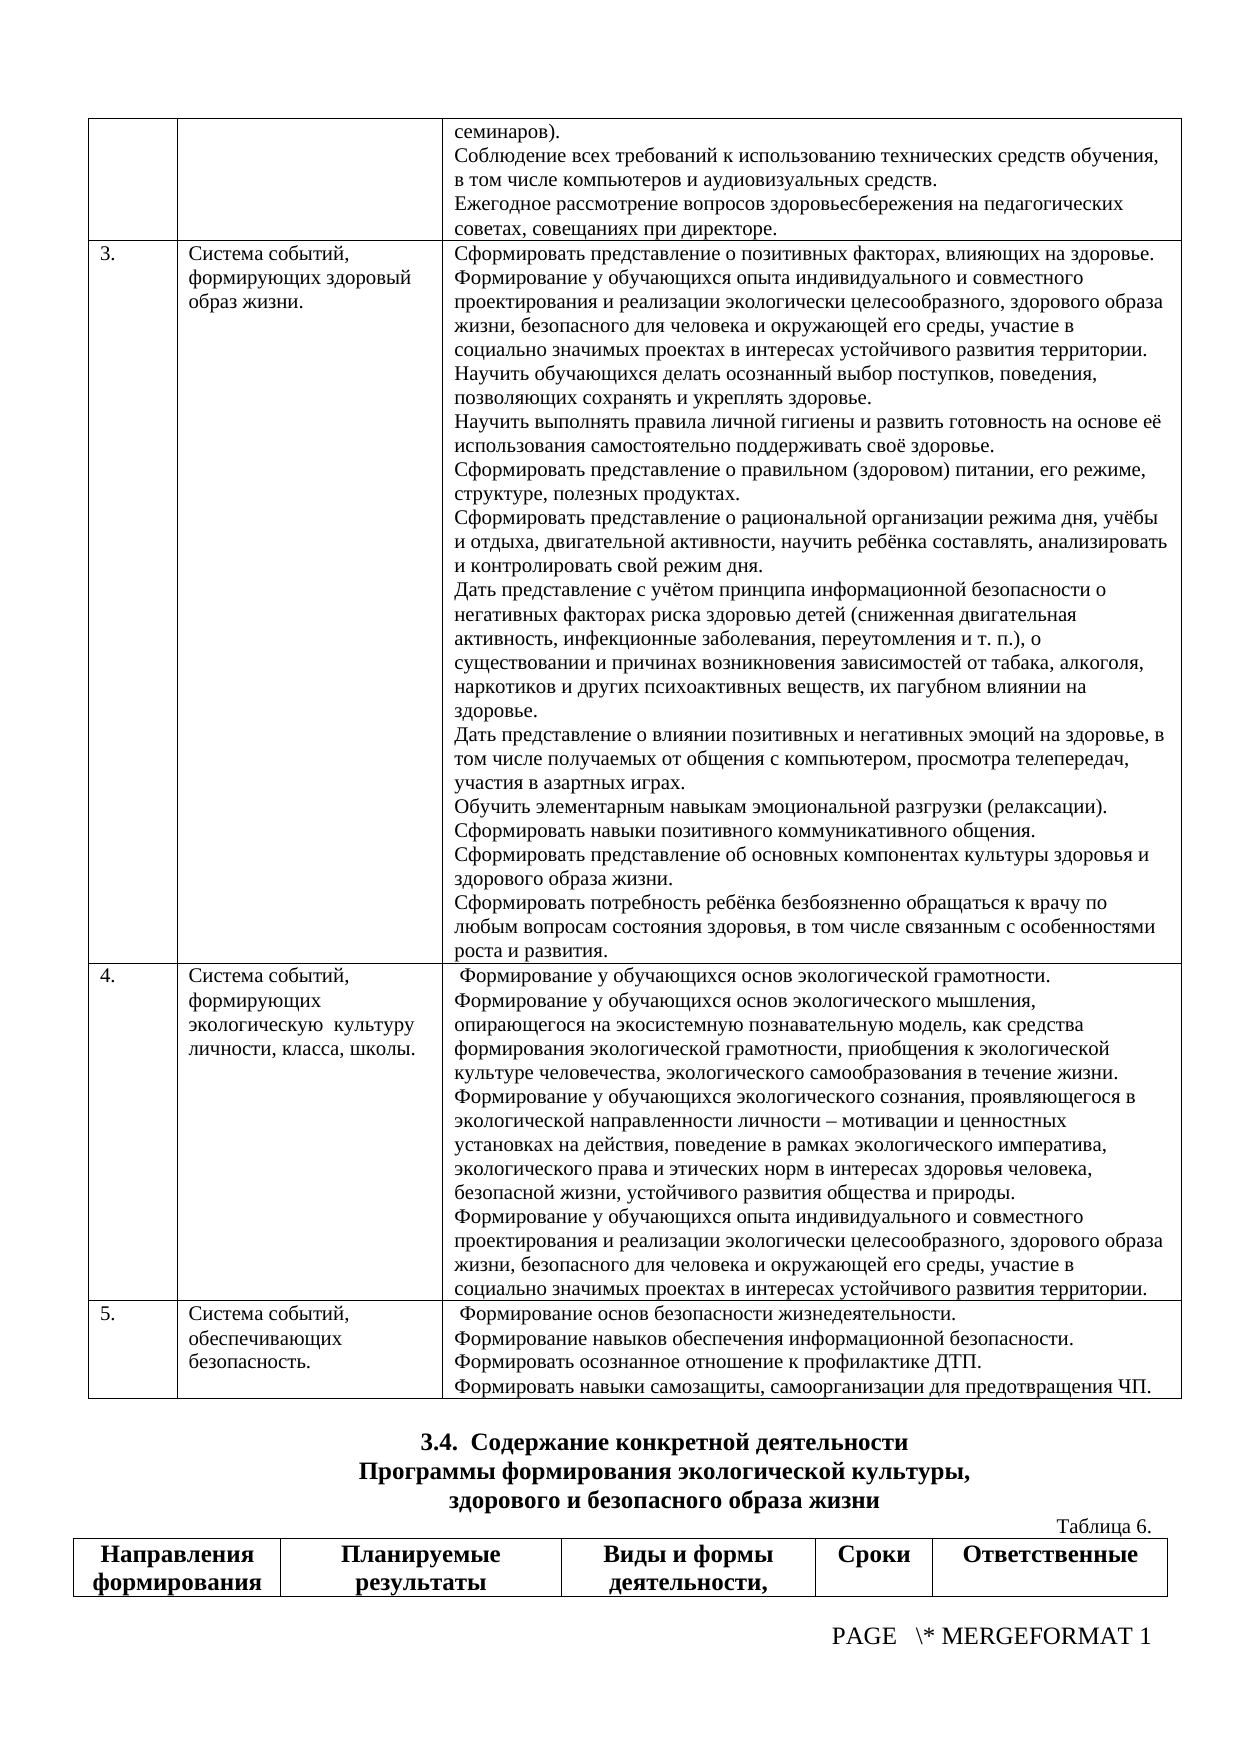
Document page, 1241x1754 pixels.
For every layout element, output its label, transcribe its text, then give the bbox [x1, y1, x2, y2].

text Таблица 6. [177, 1514, 1152, 1538]
table_cell 2. [89, 119, 177, 239]
table_cell Формирование у обучающихся основ экологической грамотности. Формирование у обучающихся основ экологического мышления, опирающегося на экосистемную познавательную модель, как средства формирования экологической грамотности, приобщения к экологической культуре человечества, экологического самообразования в течение жизни. Формирование у обучающихся экологического сознания, проявляющегося в экологической направленности личности – мотивации и ценностных установках на действия, поведение в рамках экологического императива, экологического права и этических норм в интересах здоровья человека, безопасной жизни, устойчивого развития общества и природы. Формирование у обучающихся опыта индивидуального и совместного проектирования и реализации экологически целесообразного, здорового образа жизни, безопасного для человека и окружающей его среды, участие в социально значимых проектах в интересах устойчивого развития территории. [443, 964, 1181, 1300]
text Программы формирования экологической культуры, [177, 1456, 1152, 1485]
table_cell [443, 119, 1181, 239]
table_header Ответственные [933, 1539, 1167, 1596]
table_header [562, 1539, 815, 1596]
table_cell Сформировать представление о позитивных факторах, влияющих на здоровье. Формирование у обучающихся опыта индивидуального и совместного проектирования и реализации экологически целесообразного, здорового образа жизни, безопасного для человека и окружающей его среды, участие в социально значимых проектах в интересах устойчивого развития территории. Научить обучающихся делать осознанный выбор поступков, поведения, позволяющих сохранять и укреплять здоровье. Научить выполнять правила личной гигиены и развить готовность на основе её использования самостоятельно поддерживать своё здоровье. Сформировать представление о правильном (здоровом) питании, его режиме, структуре, полезных продуктах. Сформировать представление о рациональной организации режима дня, учёбы и отдыха, двигательной активности, научить ребёнка составлять, анализировать и контролировать свой режим дня. Дать представление с учётом принципа информационной безопасности о негативных факторах риска здоровью детей (сниженная двигательная активность, инфекционные заболевания, переутомления и т. п.), о существовании и причинах возникновения зависимостей от табака, алкоголя, наркотиков и других психоактивных веществ, их пагубном влиянии на здоровье. Дать представление о влиянии позитивных и негативных эмоций на здоровье, в том числе получаемых от общения с компьютером, просмотра телепередач, участия в азартных играх. Обучить элементарным навыкам эмоциональной разгрузки (релаксации). Сформировать навыки позитивного коммуникативного общения. Сформировать представление об основных компонентах культуры здоровья и здорового образа жизни. Сформировать потребность ребёнка безбоязненно обращаться к врачу по любым вопросам состояния здоровья, в том числе связанным с особенностями роста и развития. [443, 241, 1181, 962]
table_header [281, 1539, 561, 1596]
table_cell Система событий, формирующих здоровый образ жизни. [178, 241, 442, 962]
text здорового и безопасного образа жизни [177, 1485, 1152, 1514]
table_header Сроки [816, 1539, 932, 1596]
table_cell Система событий, обеспечивающих безопасность. [178, 1301, 442, 1398]
text 3.4. Содержание конкретной деятельности [177, 1427, 1152, 1456]
table_cell 3. [89, 241, 177, 962]
table_cell 4. [89, 964, 177, 1300]
table_cell 5. [89, 1301, 177, 1398]
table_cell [178, 119, 442, 239]
table_cell Система событий, формирующих экологическую культуру личности, класса, школы. [178, 964, 442, 1300]
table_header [74, 1539, 280, 1596]
table_cell Формирование основ безопасности жизнедеятельности. Формирование навыков обеспечения информационной безопасности. Формировать осознанное отношение к профилактике ДТП. Формировать навыки самозащиты, самоорганизации для предотвращения ЧП. [443, 1301, 1181, 1398]
